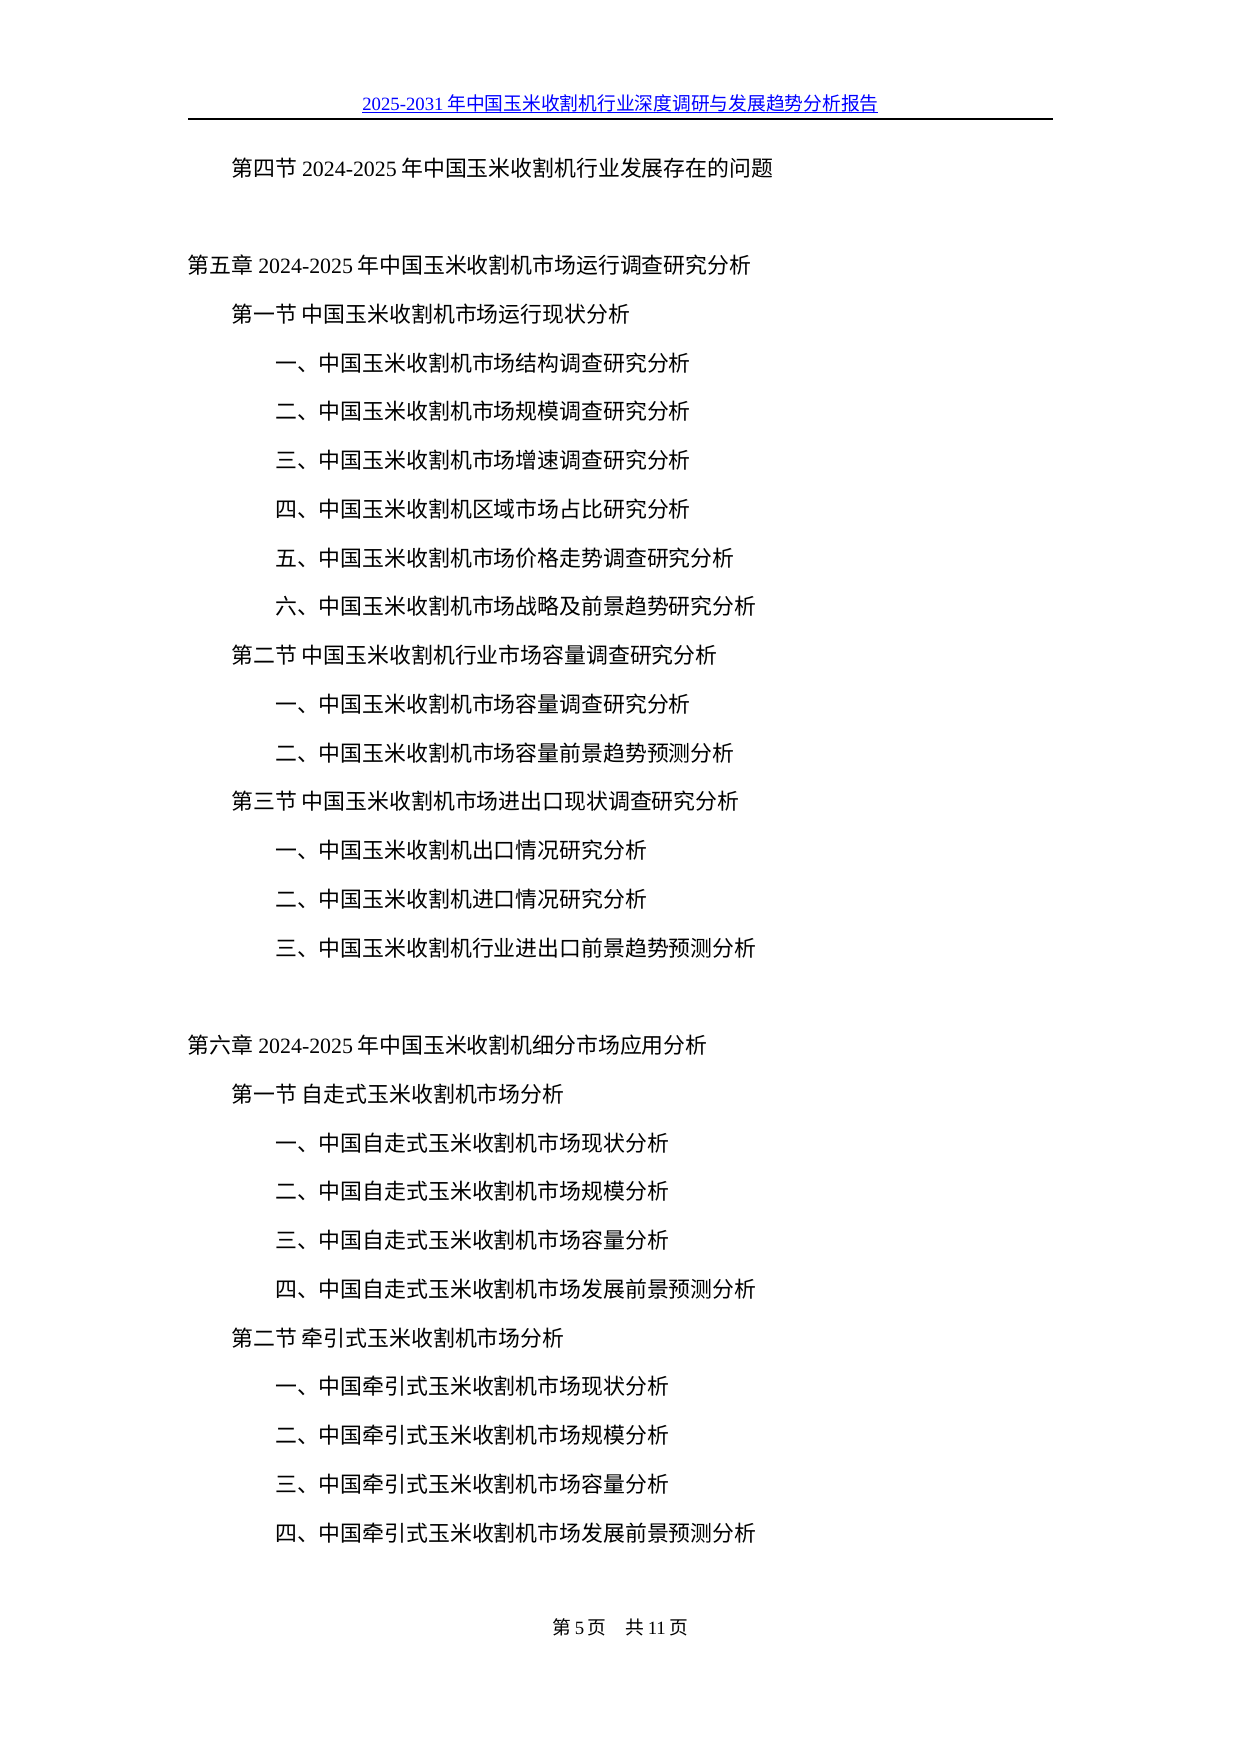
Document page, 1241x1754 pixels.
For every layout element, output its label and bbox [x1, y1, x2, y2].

text [187, 150, 1053, 1548]
